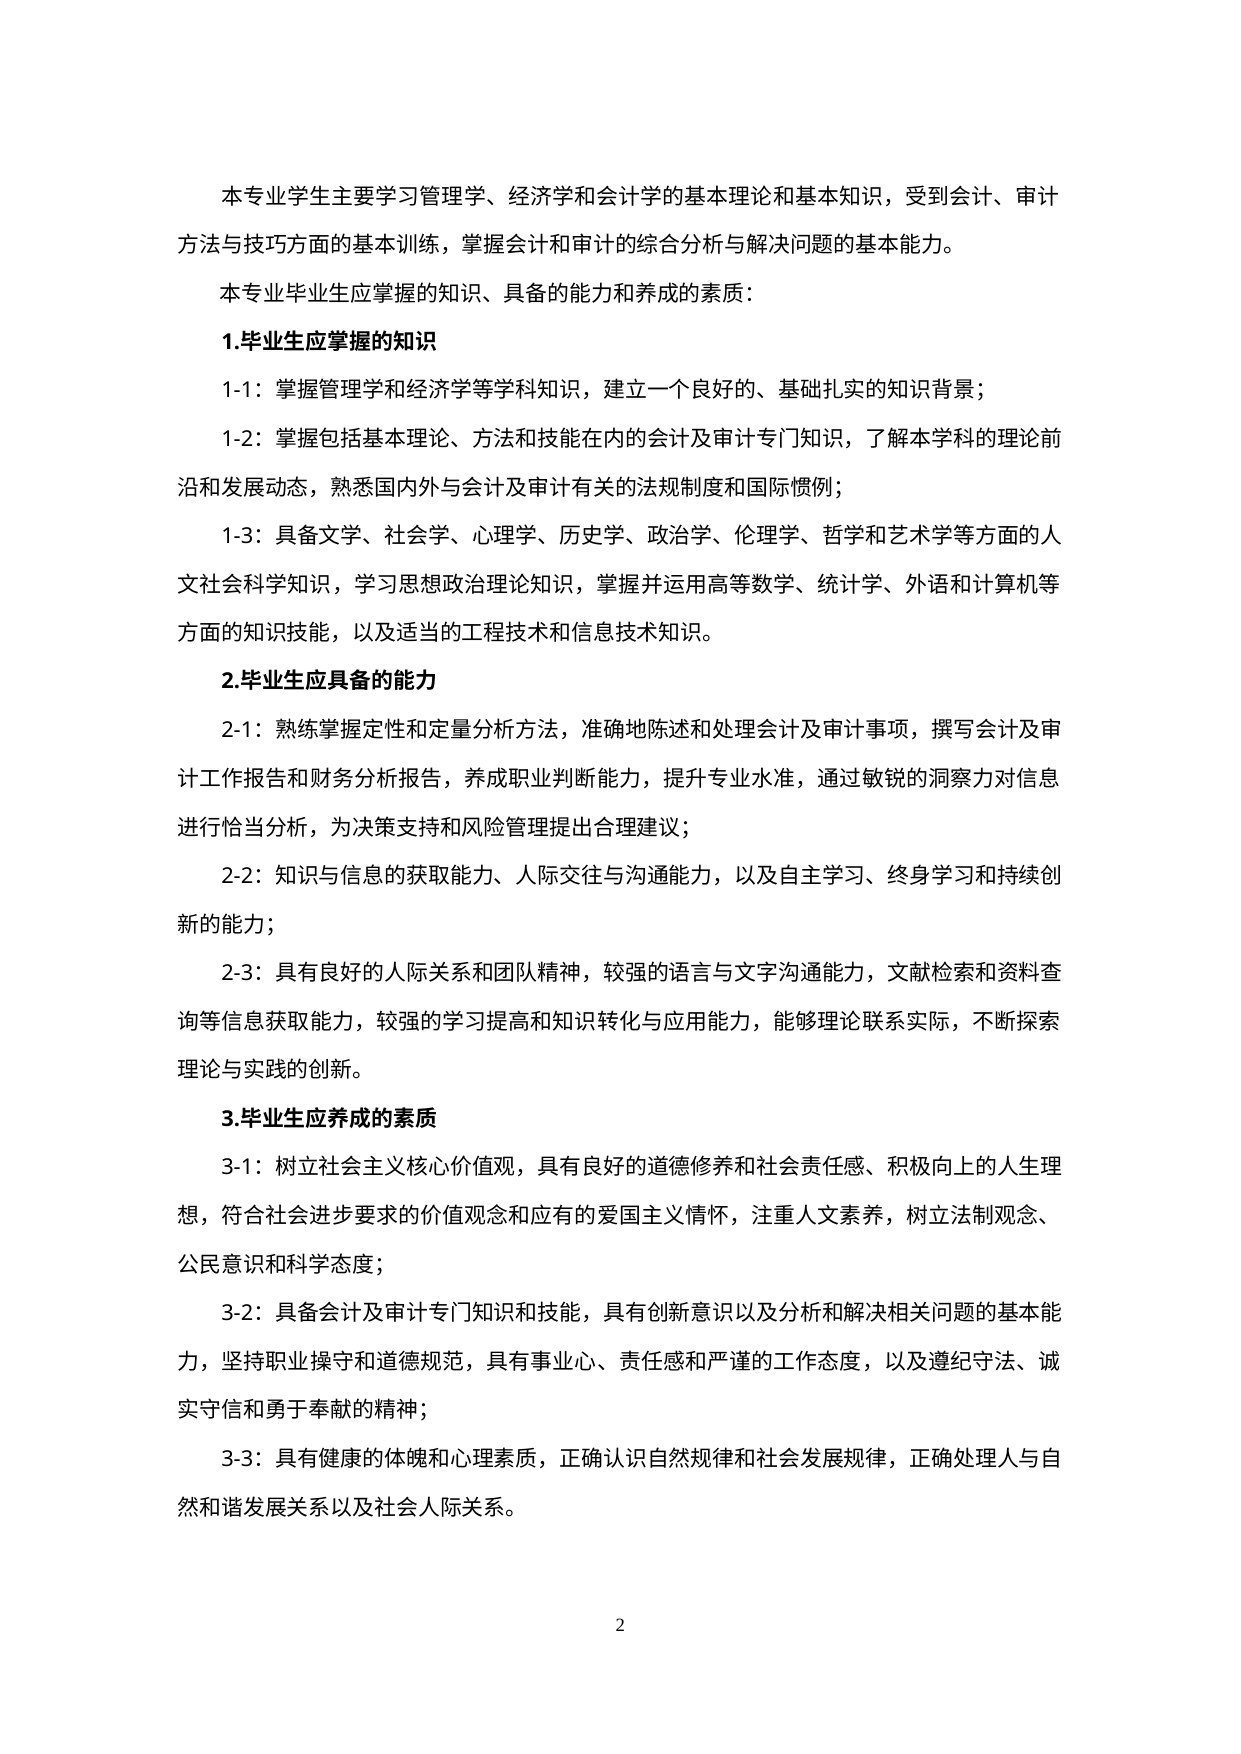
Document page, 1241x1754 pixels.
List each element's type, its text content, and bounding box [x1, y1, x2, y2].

text 1.毕业生应掌握的知识 [177, 324, 1063, 356]
text 2-2：知识与信息的获取能力、人际交往与沟通能力，以及自主学习、终身学习和持续创新的能力； [177, 857, 1063, 939]
text 3-2：具备会计及审计专门知识和技能，具有创新意识以及分析和解决相关问题的基本能力，坚持职业操守和道德规范，具有事业心、责任感和严谨的工作态度，以及遵纪守法、诚实守信和勇于奉献的精神； [177, 1294, 1063, 1424]
text 1-2：掌握包括基本理论、方法和技能在内的会计及审计专门知识，了解本学科的理论前沿和发展动态，熟悉国内外与会计及审计有关的法规制度和国际惯例； [177, 420, 1063, 502]
text 2.毕业生应具备的能力 [177, 663, 1063, 696]
text 3.毕业生应养成的素质 [177, 1100, 1063, 1133]
text 3-1：树立社会主义核心价值观，具有良好的道德修养和社会责任感、积极向上的人生理想，符合社会进步要求的价值观念和应有的爱国主义情怀，注重人文素养，树立法制观念、公民意识和科学态度； [177, 1149, 1063, 1279]
text 2-3：具有良好的人际关系和团队精神，较强的语言与文字沟通能力，文献检索和资料查询等信息获取能力，较强的学习提高和知识转化与应用能力，能够理论联系实际，不断探索理论与实践的创新。 [177, 954, 1063, 1084]
text 3-3：具有健康的体魄和心理素质，正确认识自然规律和社会发展规律，正确处理人与自然和谐发展关系以及社会人际关系。 [177, 1440, 1063, 1522]
text 2-1：熟练掌握定性和定量分析方法，准确地陈述和处理会计及审计事项，撰写会计及审计工作报告和财务分析报告，养成职业判断能力，提升专业水准，通过敏锐的洞察力对信息进行恰当分析，为决策支持和风险管理提出合理建议； [177, 712, 1063, 842]
text 本专业毕业生应掌握的知识、具备的能力和养成的素质： [177, 275, 1063, 308]
text 本专业学生主要学习管理学、经济学和会计学的基本理论和基本知识，受到会计、审计方法与技巧方面的基本训练，掌握会计和审计的综合分析与解决问题的基本能力。 [177, 178, 1063, 259]
text 1-1：掌握管理学和经济学等学科知识，建立一个良好的、基础扎实的知识背景； [177, 372, 1063, 404]
text 1-3：具备文学、社会学、心理学、历史学、政治学、伦理学、哲学和艺术学等方面的人文社会科学知识，学习思想政治理论知识，掌握并运用高等数学、统计学、外语和计算机等方面的知识技能，以及适当的工程技术和信息技术知识。 [177, 517, 1063, 647]
